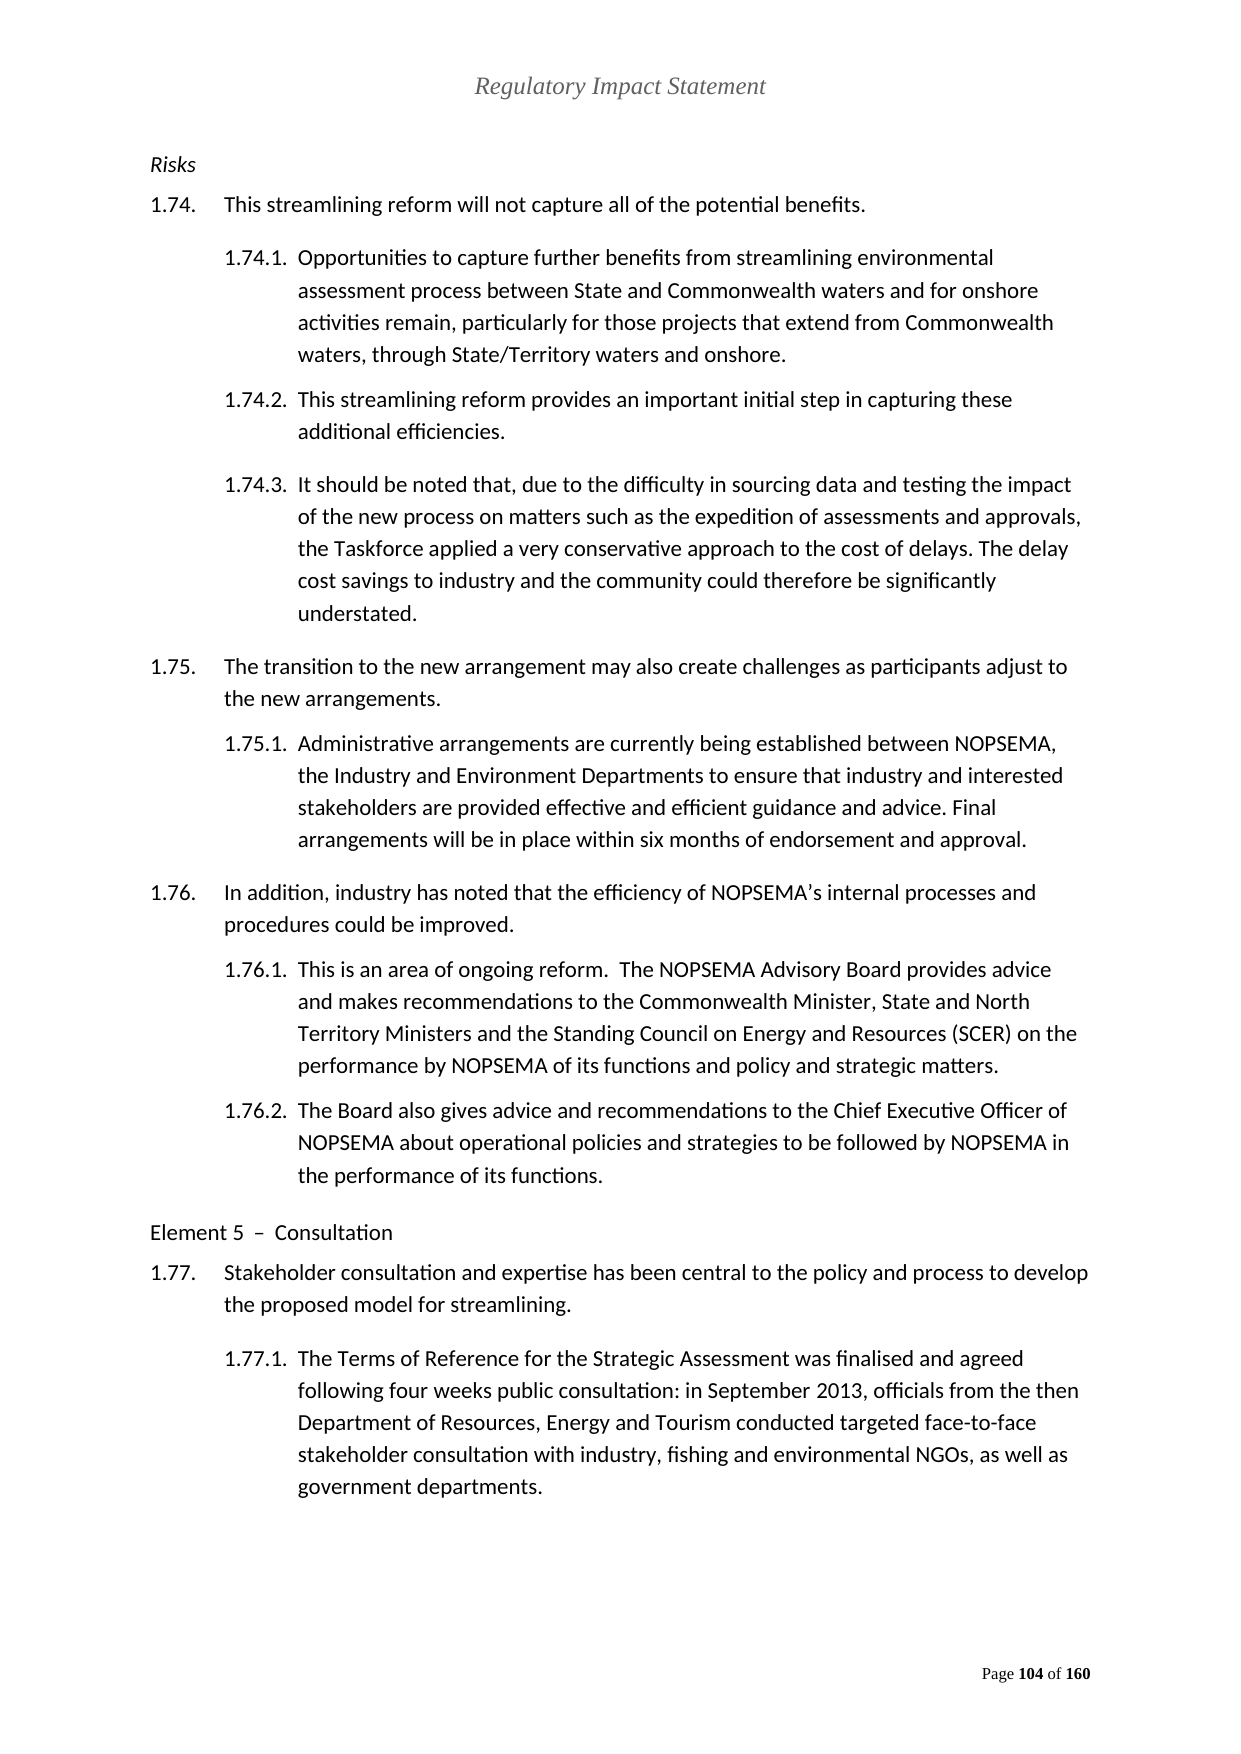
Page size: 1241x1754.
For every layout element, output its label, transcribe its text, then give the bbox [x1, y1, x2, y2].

text Risks [150, 150, 1090, 178]
list The Terms of Reference for the Strategic Assessment was finalised and agreed following four weeks public consultation: in September 2013, officials from the then Department of Resources, Energy and Tourism conducted targeted face-to-face stakeholder consultation with industry, fishing and environmental NGOs, as well as government departments. [224, 1344, 1090, 1500]
list Administrative arrangements are currently being established between NOPSEMA, the Industry and Environment Departments to ensure that industry and interested stakeholders are provided effective and efficient guidance and advice. Final arrangements will be in place within six months of endorsement and approval. [224, 729, 1090, 853]
list Stakeholder consultation and expertise has been central to the policy and process to develop the proposed model for streamlining. [150, 1258, 1090, 1319]
list It should be noted that, due to the difficulty in sourcing data and testing the impact of the new process on matters such as the expedition of assessments and approvals, the Taskforce applied a very conservative approach to the cost of delays. The delay cost savings to industry and the community could therefore be significantly understated. [224, 470, 1090, 627]
list This streamlining reform will not capture all of the potential benefits. [150, 191, 1090, 218]
list In addition, industry has noted that the efficiency of NOPSEMA’s internal processes and procedures could be improved. [150, 878, 1090, 938]
list This is an area of ongoing reform. The NOPSEMA Advisory Board provides advice and makes recommendations to the Commonwealth Minister, State and North Territory Ministers and the Standing Council on Energy and Resources (SCER) on the performance by NOPSEMA of its functions and policy and strategic matters. [224, 955, 1090, 1080]
text Element 5 ̶ Consultation [150, 1218, 1090, 1246]
list This streamlining reform provides an important initial step in capturing these additional efficiencies. [224, 385, 1090, 445]
list The transition to the new arrangement may also create challenges as participants adjust to the new arrangements. [150, 652, 1090, 712]
list The Board also gives advice and recommendations to the Chief Executive Officer of NOPSEMA about operational policies and strategies to be followed by NOPSEMA in the performance of its functions. [224, 1096, 1090, 1189]
list Opportunities to capture further benefits from streamlining environmental assessment process between State and Commonwealth waters and for onshore activities remain, particularly for those projects that extend from Commonwealth waters, through State/Territory waters and onshore. [224, 243, 1090, 368]
